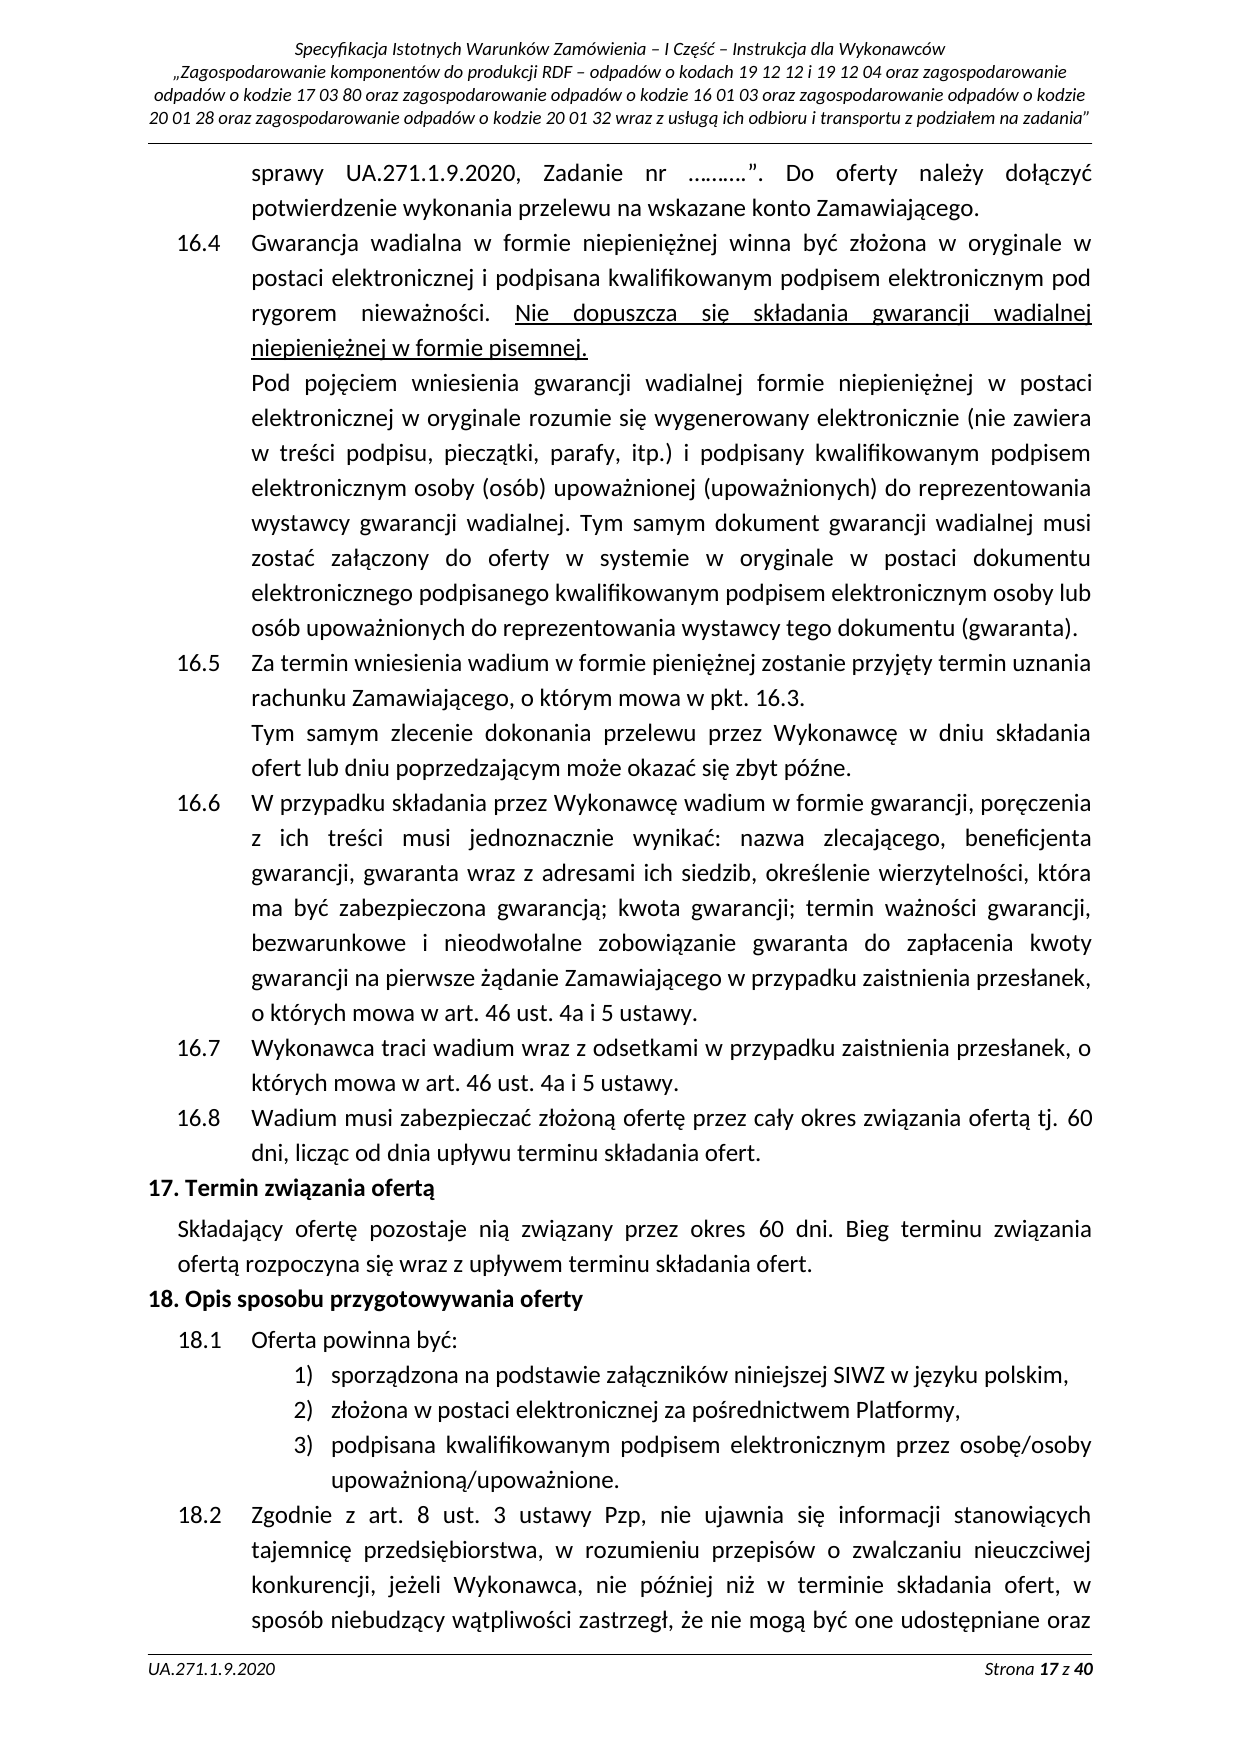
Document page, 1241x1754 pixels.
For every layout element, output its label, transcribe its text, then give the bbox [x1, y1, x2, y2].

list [176, 157, 1092, 222]
list Wadium musi zabezpieczać złożoną ofertę przez cały okres związania ofertą tj. 60 dni, licząc od dnia upływu terminu składania ofert. [176, 1102, 1092, 1167]
list Oferta powinna być: [177, 1324, 1092, 1355]
list sporządzona na podstawie załączników niniejszej SIWZ w języku polskim, [293, 1359, 1092, 1390]
list złożona w postaci elektronicznej za pośrednictwem Platformy, [293, 1394, 1092, 1425]
list Gwarancja wadialna w formie niepieniężnej winna być złożona w oryginale w postaci elektronicznej i podpisana kwalifikowanym podpisem elektronicznym pod rygorem nieważności. Nie dopuszcza się składania gwarancji wadialnej niepieniężnej w formie pisemnej. [176, 227, 1092, 362]
list podpisana kwalifikowanym podpisem elektronicznym przez osobę/osoby upoważnioną/upoważnione. [293, 1429, 1092, 1495]
list Tym samym zlecenie dokonania przelewu przez Wykonawcę w dniu składania ofert lub dniu poprzedzającym może okazać się zbyt późne. [251, 717, 1092, 782]
list Termin związania ofertą [148, 1172, 1092, 1202]
list W przypadku składania przez Wykonawcę wadium w formie gwarancji, poręczenia z ich treści musi jednoznacznie wynikać: nazwa zlecającego, beneficjenta gwarancji, gwaranta wraz z adresami ich siedzib, określenie wierzytelności, która ma być zabezpieczona gwarancją; kwota gwarancji; termin ważności gwarancji, bezwarunkowe i nieodwołalne zobowiązanie gwaranta do zapłacenia kwoty gwarancji na pierwsze żądanie Zamawiającego w przypadku zaistnienia przesłanek, o których mowa w art. 46 ust. 4a i 5 ustawy. [176, 787, 1092, 1027]
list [177, 1499, 1092, 1635]
list Za termin wniesienia wadium w formie pieniężnej zostanie przyjęty termin uznania rachunku Zamawiającego, o którym mowa w pkt. 16.3. [176, 647, 1092, 712]
list Składający ofertę pozostaje nią związany przez okres 60 dni. Bieg terminu związania ofertą rozpoczyna się wraz z upływem terminu składania ofert. [177, 1213, 1092, 1279]
list Opis sposobu przygotowywania oferty [148, 1283, 1092, 1314]
list Wykonawca traci wadium wraz z odsetkami w przypadku zaistnienia przesłanek, o których mowa w art. 46 ust. 4a i 5 ustawy. [176, 1032, 1092, 1097]
list Pod pojęciem wniesienia gwarancji wadialnej formie niepieniężnej w postaci elektronicznej w oryginale rozumie się wygenerowany elektronicznie (nie zawiera w treści podpisu, pieczątki, parafy, itp.) i podpisany kwalifikowanym podpisem elektronicznym osoby (osób) upoważnionej (upoważnionych) do reprezentowania wystawcy gwarancji wadialnej. Tym samym dokument gwarancji wadialnej musi zostać załączony do oferty w systemie w oryginale w postaci dokumentu elektronicznego podpisanego kwalifikowanym podpisem elektronicznym osoby lub osób upoważnionych do reprezentowania wystawcy tego dokumentu (gwaranta). [251, 367, 1092, 642]
